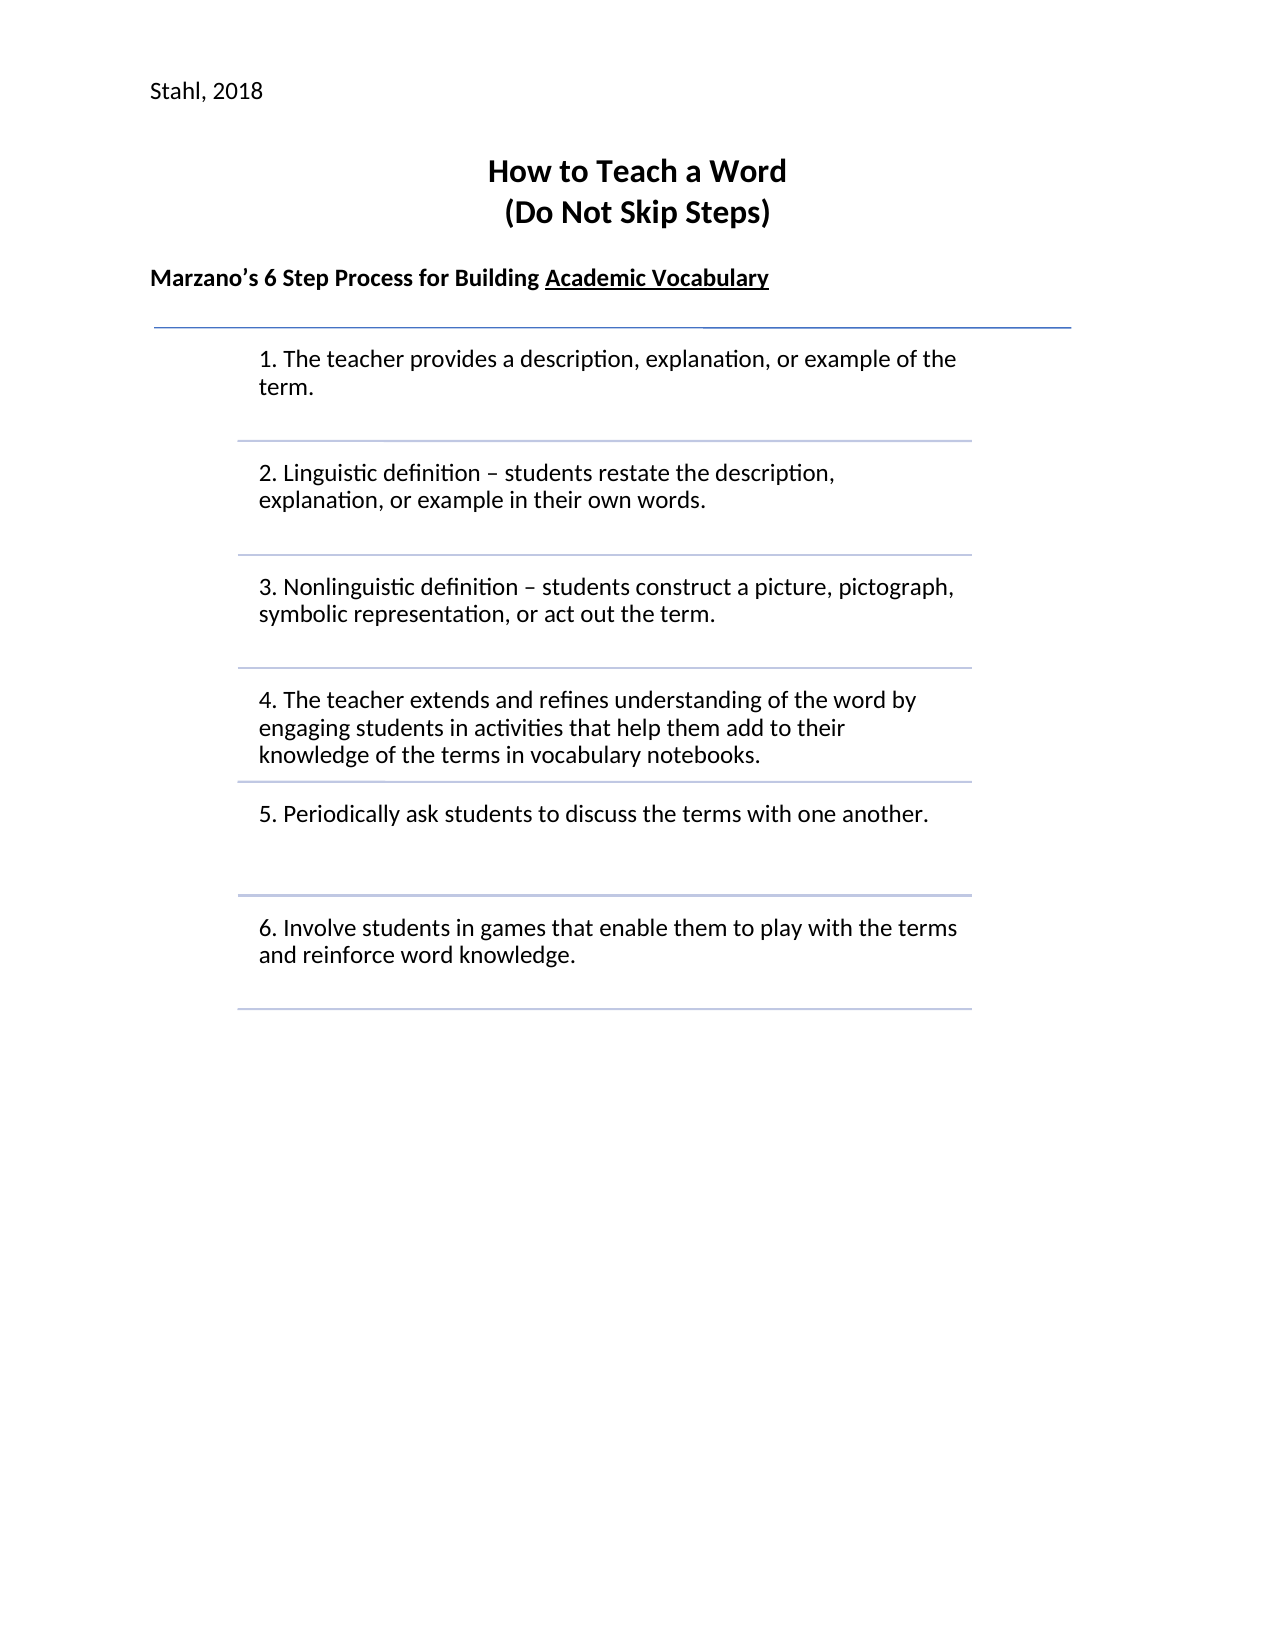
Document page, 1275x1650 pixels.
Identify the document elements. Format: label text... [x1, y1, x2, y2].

text Marzano’s 6 Step Process for Building Academic Vocabulary [150, 262, 1125, 292]
text How to Teach a Word [150, 150, 1125, 191]
text (Do Not Skip Steps) [150, 191, 1125, 231]
